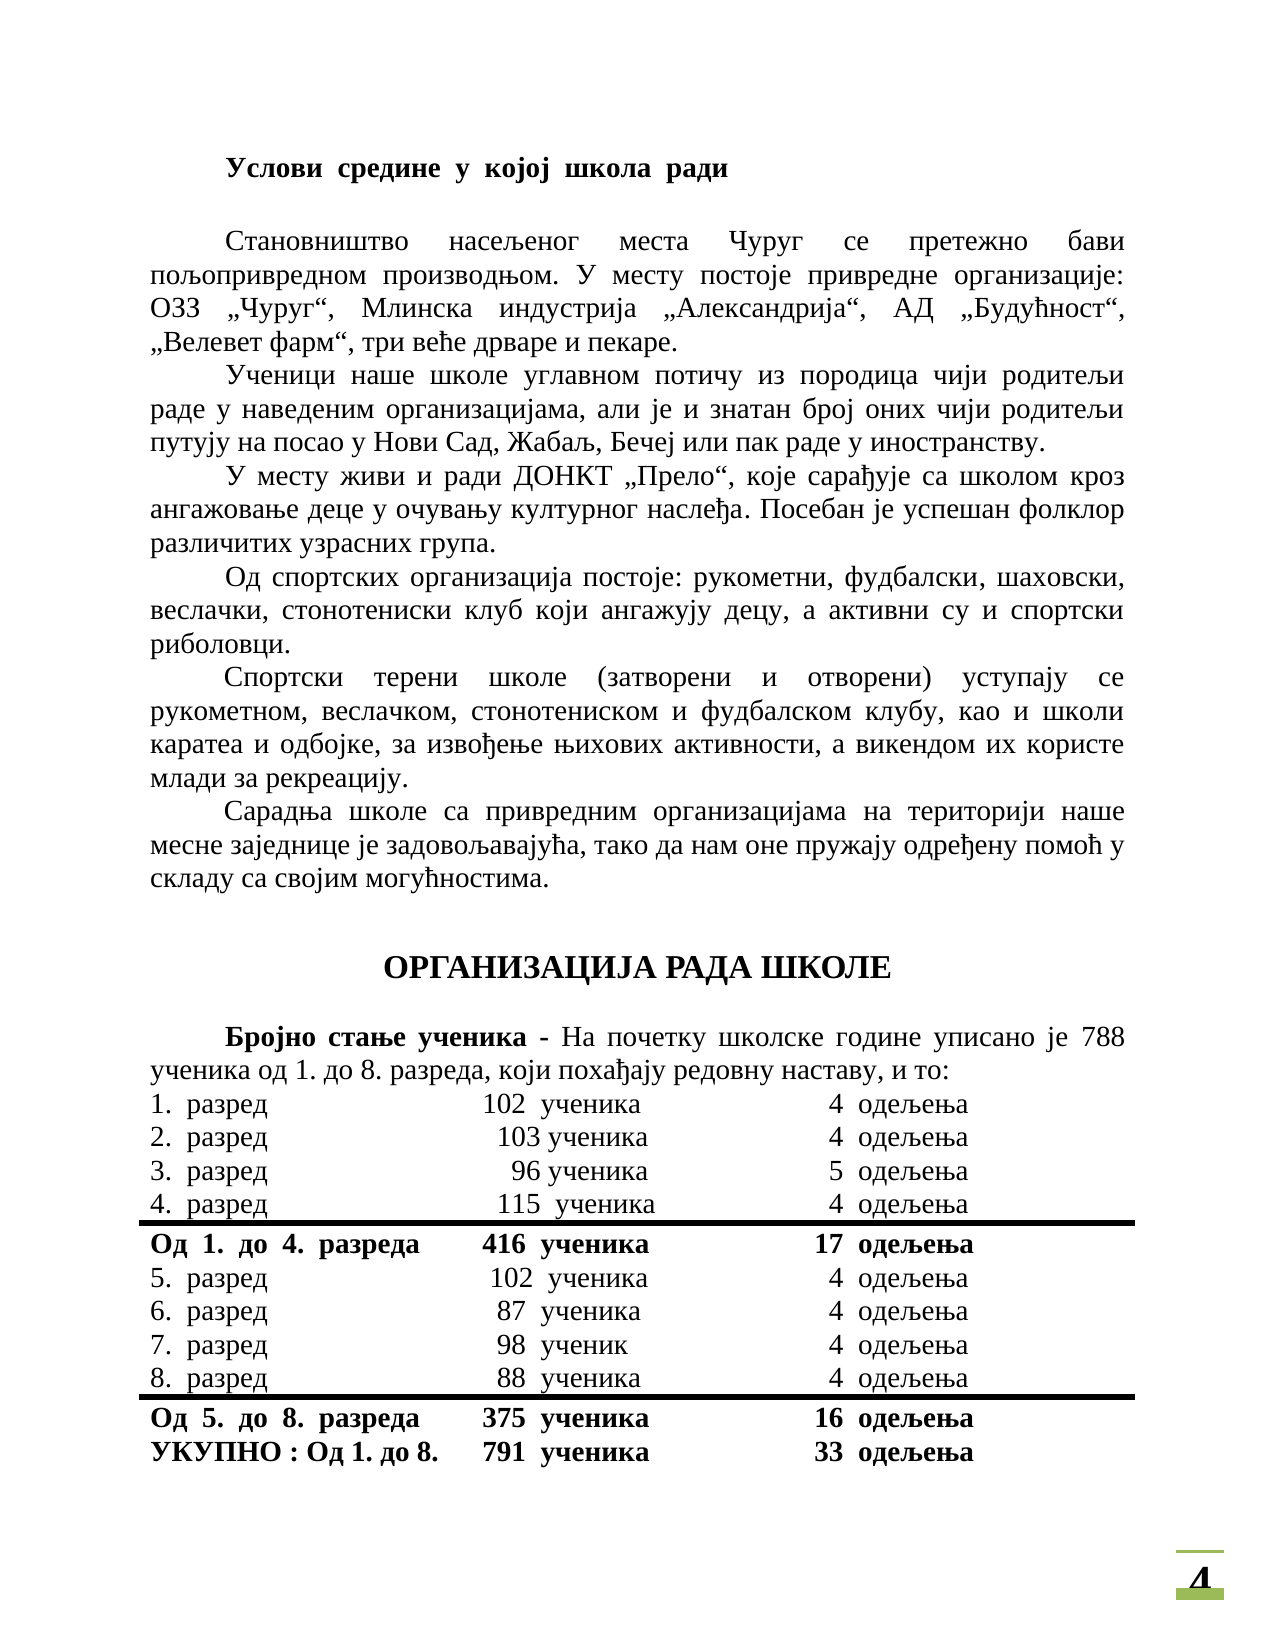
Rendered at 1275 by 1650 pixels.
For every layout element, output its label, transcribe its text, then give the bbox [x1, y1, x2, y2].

table_cell 791 ученика [471, 1434, 803, 1467]
table_cell Од 5. до 8. разреда [139, 1400, 471, 1434]
table_cell 4 одељења [803, 1360, 1135, 1394]
table_cell 375 ученика [471, 1400, 803, 1434]
table_cell 16 одељења [803, 1400, 1135, 1434]
text Сарадња школе са привредним организацијама на територији наше месне заједнице је задовољавајућа, тако да нам оне пружају одређену помоћ у складу са својим могућностима. [150, 793, 1125, 894]
table_cell 87 ученика [471, 1293, 803, 1327]
table_header 4 одељења [803, 1086, 1135, 1119]
table_cell 416 ученика [471, 1226, 803, 1260]
table_cell 5 одељења [803, 1153, 1135, 1186]
table_cell Од 1. до 4. разреда [139, 1226, 471, 1260]
text Спортски терени школе (затворени и отворени) уступају се рукометном, веслачком, стонотениском и фудбалском клубу, као и школи каратеа и одбојке, за извођење њихових активности, а викендом их користе млади за рекреацију. [150, 659, 1125, 793]
table_cell 5. разред [139, 1260, 471, 1293]
table_cell 17 одељења [803, 1226, 1135, 1260]
table_cell 7. разред [139, 1327, 471, 1360]
table_header 102 ученика [471, 1086, 803, 1119]
text Становништво насељеног места Чуруг се претежно бави пољопривредном производњом. У месту постоје привредне организације: ОЗЗ „Чуруг“, Млинска индустрија „Александрија“, АД „Будућност“, „Велевет фарм“, три веће дрваре и пекаре. [150, 223, 1125, 357]
text Од спортских организација постоје: рукометни, фудбалски, шаховски, веслачки, стонотениски клуб који ангажују децу, а активни су и спортски риболовци. [150, 559, 1125, 659]
table_cell 3. разред [139, 1153, 471, 1186]
table_cell 8. разред [139, 1360, 471, 1394]
text У месту живи и ради ДОНКТ „Прело“, које сарађује са школом кроз ангажовање деце у очувању културног наслеђа. Посебан је успешан фолклор различитих узрасних група. [150, 458, 1125, 559]
table_cell 96 ученика [471, 1153, 803, 1186]
table_cell 4 одељења [803, 1260, 1135, 1293]
table_cell 88 ученика [471, 1360, 803, 1394]
table_cell 33 одељења [803, 1434, 1135, 1467]
table_cell 98 ученик [471, 1327, 803, 1360]
table_cell УКУПНО : Од 1. до 8. [139, 1434, 471, 1467]
table_cell 4 одељења [803, 1186, 1135, 1220]
table_cell 115 ученика [471, 1186, 803, 1220]
table_cell 103 ученика [471, 1119, 803, 1153]
table_cell 4. разред [139, 1186, 471, 1220]
table_header 1. разред [139, 1086, 471, 1119]
table_cell 6. разред [139, 1293, 471, 1327]
subtitle ОРГАНИЗАЦИЈА РАДА ШКОЛЕ [150, 947, 1125, 985]
table_cell 4 одељења [803, 1119, 1135, 1153]
table_cell 4 одељења [803, 1327, 1135, 1360]
table_cell 4 одељења [803, 1293, 1135, 1327]
table_cell 102 ученика [471, 1260, 803, 1293]
subtitle Услови средине у којој школа ради [225, 150, 1125, 183]
text Бројно стање ученика - На почетку школске године уписано је 788 ученика од 1. до 8. разреда, који похађају редовну наставу, и то: [150, 1019, 1125, 1086]
text Ученици наше школе углавном потичу из породица чији родитељи раде у наведеним организацијама, али је и знатан број оних чији родитељи путују на посао у Нови Сад, Жабаљ, Бечеј или пак раде у иностранству. [150, 357, 1125, 458]
table_cell 2. разред [139, 1119, 471, 1153]
